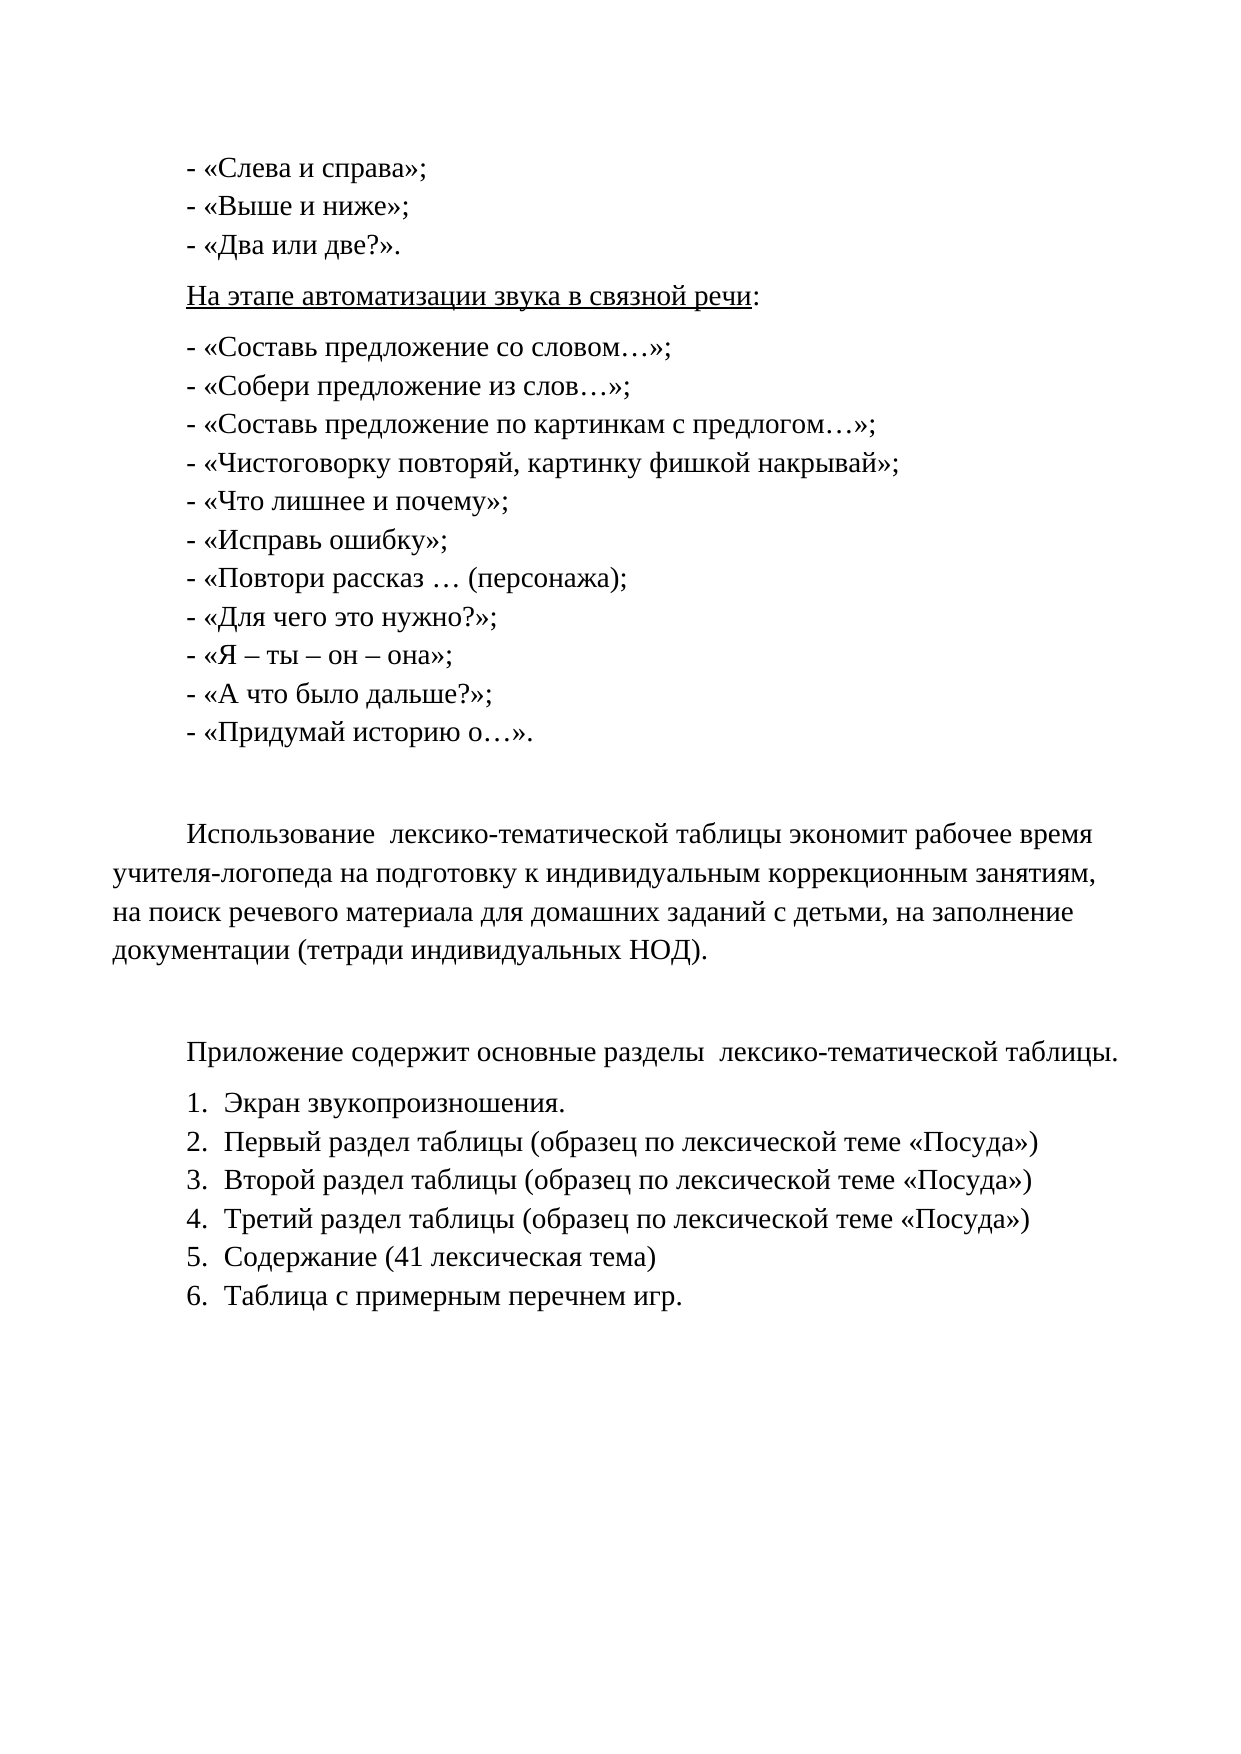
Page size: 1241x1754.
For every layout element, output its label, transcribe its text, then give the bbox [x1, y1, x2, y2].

text - «А что было дальше?»; [112, 676, 1128, 709]
text Приложение содержит основные разделы лексико-тематической таблицы. [112, 1034, 1128, 1068]
list Второй раздел таблицы (образец по лексической теме «Посуда») [186, 1162, 1128, 1196]
text - «Что лишнее и почему»; [112, 483, 1128, 517]
list Первый раздел таблицы (образец по лексической теме «Посуда») [186, 1124, 1128, 1157]
text - «Придумай историю о…». [112, 714, 1128, 748]
text - «Для чего это нужно?»; [112, 599, 1128, 632]
text - «Повтори рассказ … (персонажа); [112, 560, 1128, 594]
text - «Собери предложение из слов…»; [112, 368, 1128, 401]
list Третий раздел таблицы (образец по лексической теме «Посуда») [186, 1201, 1128, 1234]
text - «Составь предложение по картинкам с предлогом…»; [112, 406, 1128, 440]
list Содержание (41 лексическая тема) [186, 1239, 1128, 1273]
text На этапе автоматизации звука в связной речи: [112, 278, 1128, 312]
list Таблица с примерным перечнем игр. [186, 1278, 1128, 1312]
text - «Я – ты – он – она»; [112, 637, 1128, 671]
text - «Исправь ошибку»; [112, 522, 1128, 555]
text Использование лексико-тематической таблицы экономит рабочее время учителя-логопеда на подготовку к индивидуальным коррекционным занятиям, на поиск речевого материала для домашних заданий с детьми, на заполнение документации (тетради индивидуальных НОД). [112, 817, 1128, 966]
text - «Два или две?». [112, 227, 1128, 261]
text - «Чистоговорку повторяй, картинку фишкой накрывай»; [112, 445, 1128, 478]
text - «Слева и справа»; [112, 150, 1128, 183]
text - «Составь предложение со словом…»; [112, 329, 1128, 363]
list Экран звукопроизношения. [186, 1085, 1128, 1119]
text - «Выше и ниже»; [112, 188, 1128, 222]
